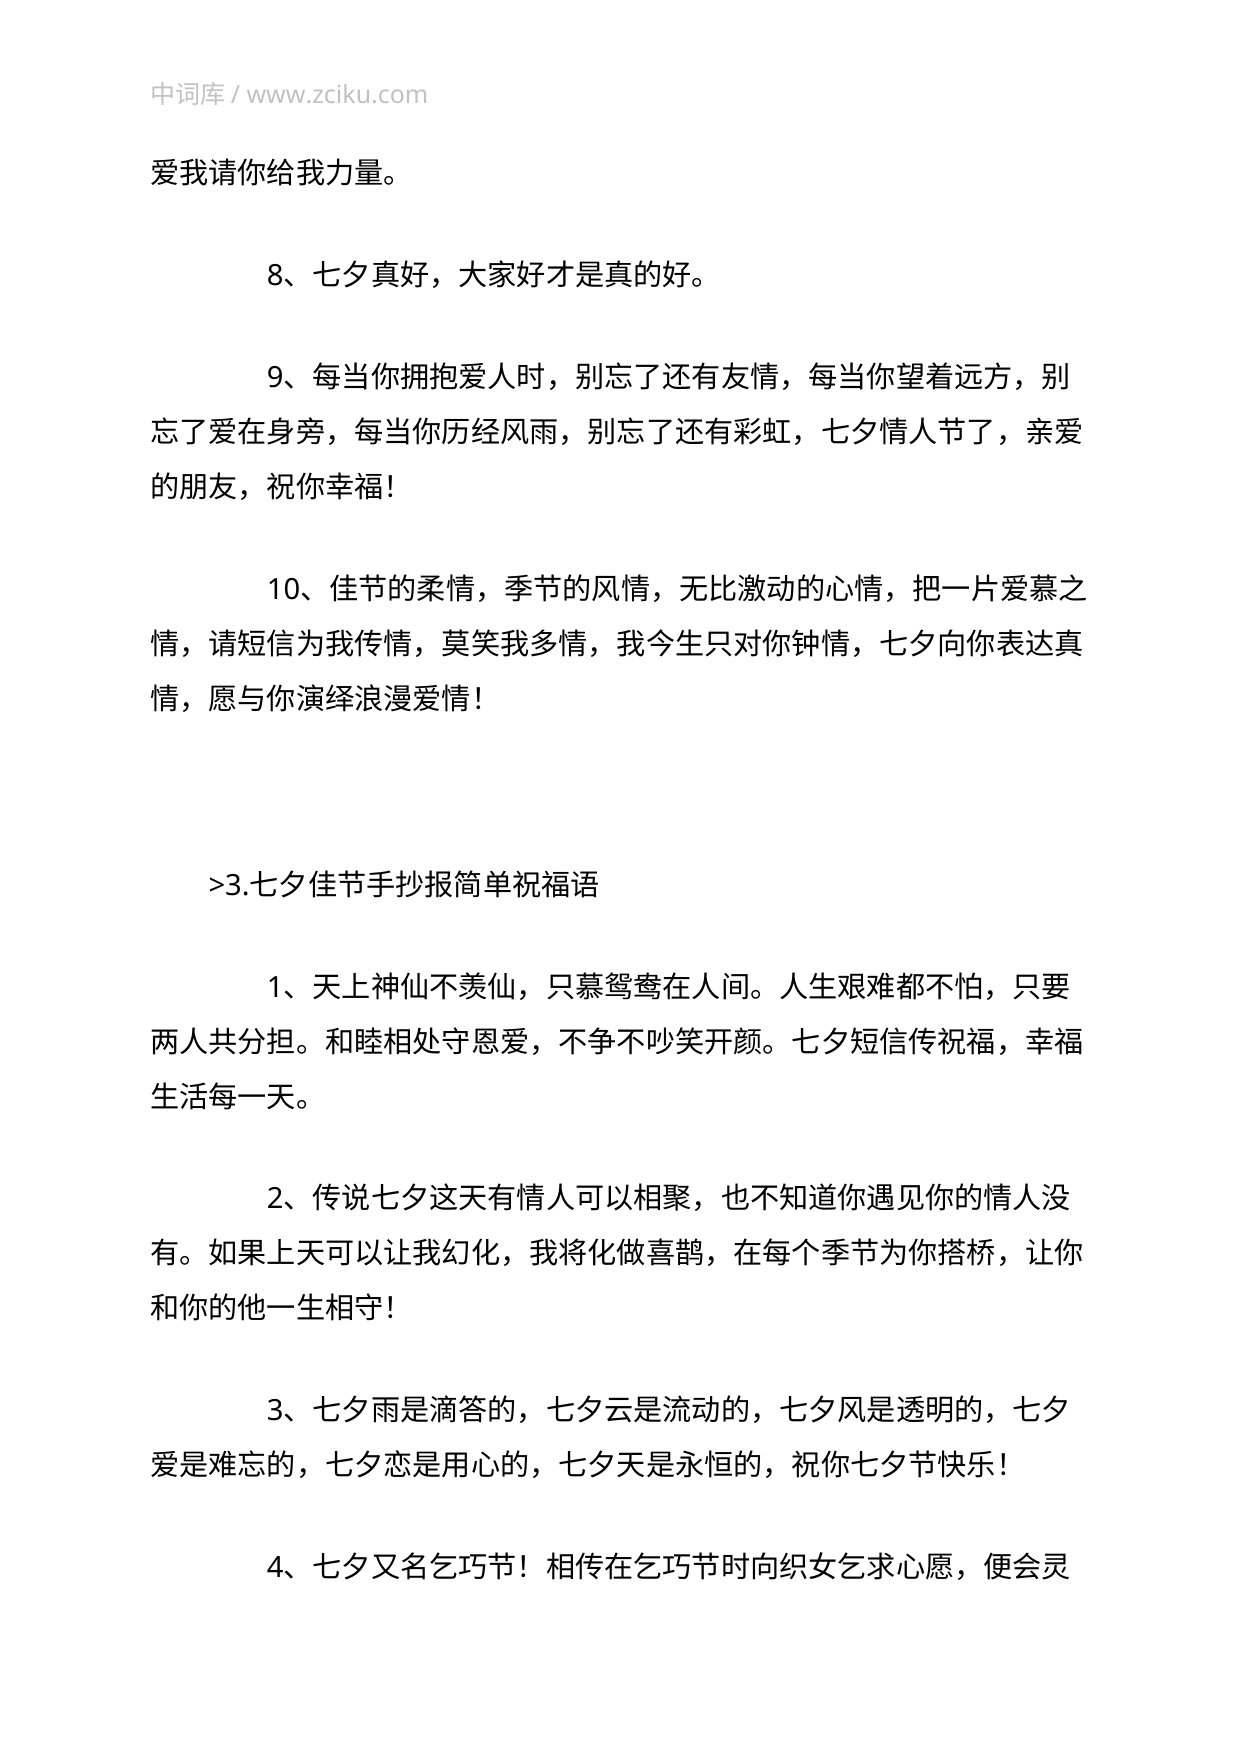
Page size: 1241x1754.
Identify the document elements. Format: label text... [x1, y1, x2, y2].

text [150, 150, 1090, 192]
text 9、每当你拥抱爱人时，别忘了还有友情，每当你望着远方，别忘了爱在身旁，每当你历经风雨，别忘了还有彩虹，七夕情人节了，亲爱的朋友，祝你幸福！ [150, 354, 1090, 506]
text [150, 1543, 1090, 1586]
text 3、七夕雨是滴答的，七夕云是流动的，七夕风是透明的，七夕爱是难忘的，七夕恋是用心的，七夕天是永恒的，祝你七夕节快乐！ [150, 1387, 1090, 1484]
text >3.七夕佳节手抄报简单祝福语 [150, 861, 1090, 904]
text 2、传说七夕这天有情人可以相聚，也不知道你遇见你的情人没有。如果上天可以让我幻化，我将化做喜鹊，在每个季节为你搭桥，让你和你的他一生相守！ [150, 1175, 1090, 1327]
text 1、天上神仙不羡仙，只慕鸳鸯在人间。人生艰难都不怕，只要两人共分担。和睦相处守恩爱，不争不吵笑开颜。七夕短信传祝福，幸福生活每一天。 [150, 963, 1090, 1115]
text 10、佳节的柔情，季节的风情，无比激动的心情，把一片爱慕之情，请短信为我传情，莫笑我多情，我今生只对你钟情，七夕向你表达真情，愿与你演绎浪漫爱情！ [150, 565, 1090, 718]
text 8、七夕真好，大家好才是真的好。 [150, 252, 1090, 294]
